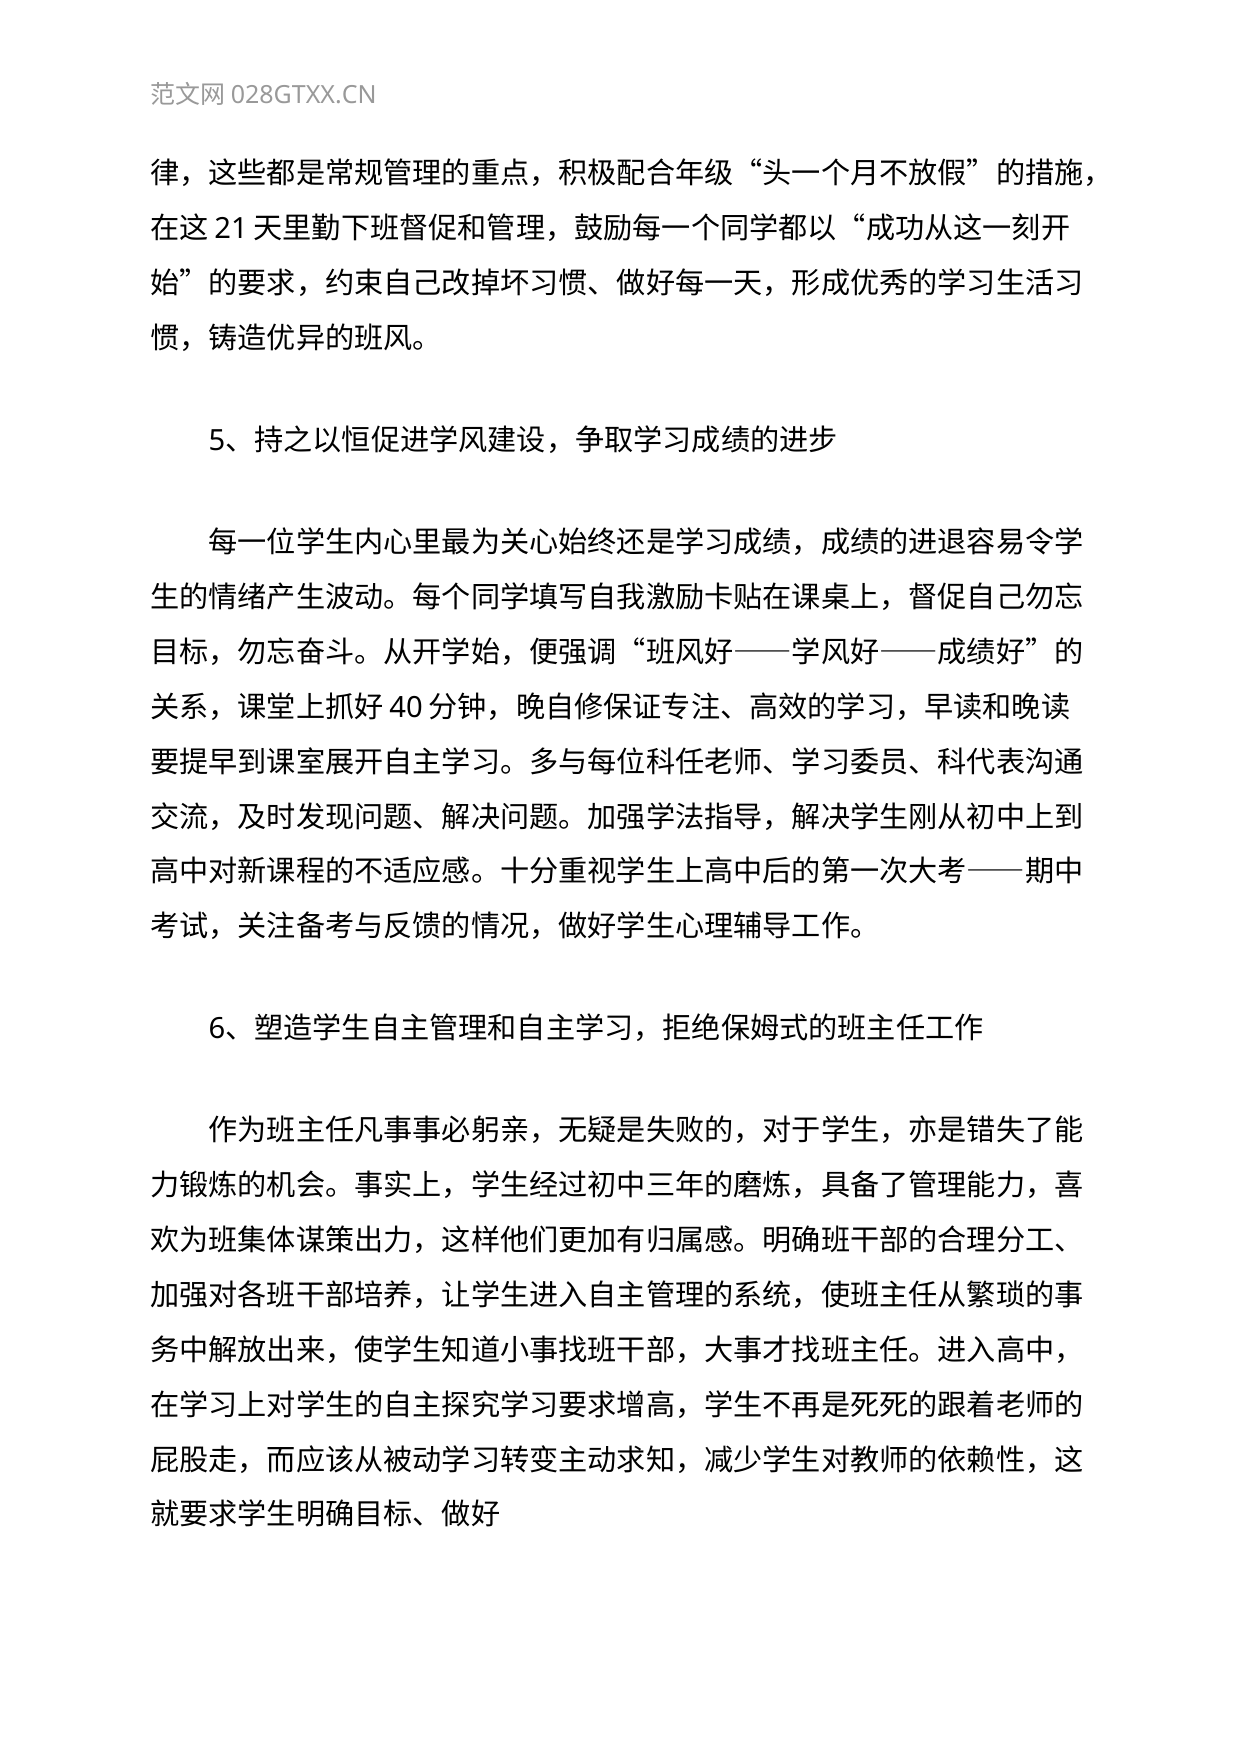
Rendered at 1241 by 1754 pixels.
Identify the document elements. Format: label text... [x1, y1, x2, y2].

text 6、塑造学生自主管理和自主学习，拒绝保姆式的班主任工作 [150, 1005, 1090, 1047]
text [150, 150, 1090, 357]
text 每一位学生内心里最为关心始终还是学习成绩，成绩的进退容易令学生的情绪产生波动。每个同学填写自我激励卡贴在课桌上，督促自己勿忘目标，勿忘奋斗。从开学始，便强调“班风好——学风好——成绩好”的关系，课堂上抓好40分钟，晚自修保证专注、高效的学习，早读和晚读要提早到课室展开自主学习。多与每位科任老师、学习委员、科代表沟通交流，及时发现问题、解决问题。加强学法指导，解决学生刚从初中上到高中对新课程的不适应感。十分重视学生上高中后的第一次大考——期中考试，关注备考与反馈的情况，做好学生心理辅导工作。 [150, 518, 1090, 945]
text 作为班主任凡事事必躬亲，无疑是失败的，对于学生，亦是错失了能力锻炼的机会。事实上，学生经过初中三年的磨炼，具备了管理能力，喜欢为班集体谋策出力，这样他们更加有归属感。明确班干部的合理分工、加强对各班干部培养，让学生进入自主管理的系统，使班主任从繁琐的事务中解放出来，使学生知道小事找班干部，大事才找班主任。进入高中，在学习上对学生的自主探究学习要求增高，学生不再是死死的跟着老师的屁股走，而应该从被动学习转变主动求知，减少学生对教师的依赖性，这就要求学生明确目标、做好 [150, 1107, 1090, 1533]
text 5、持之以恒促进学风建设，争取学习成绩的进步 [150, 417, 1090, 459]
